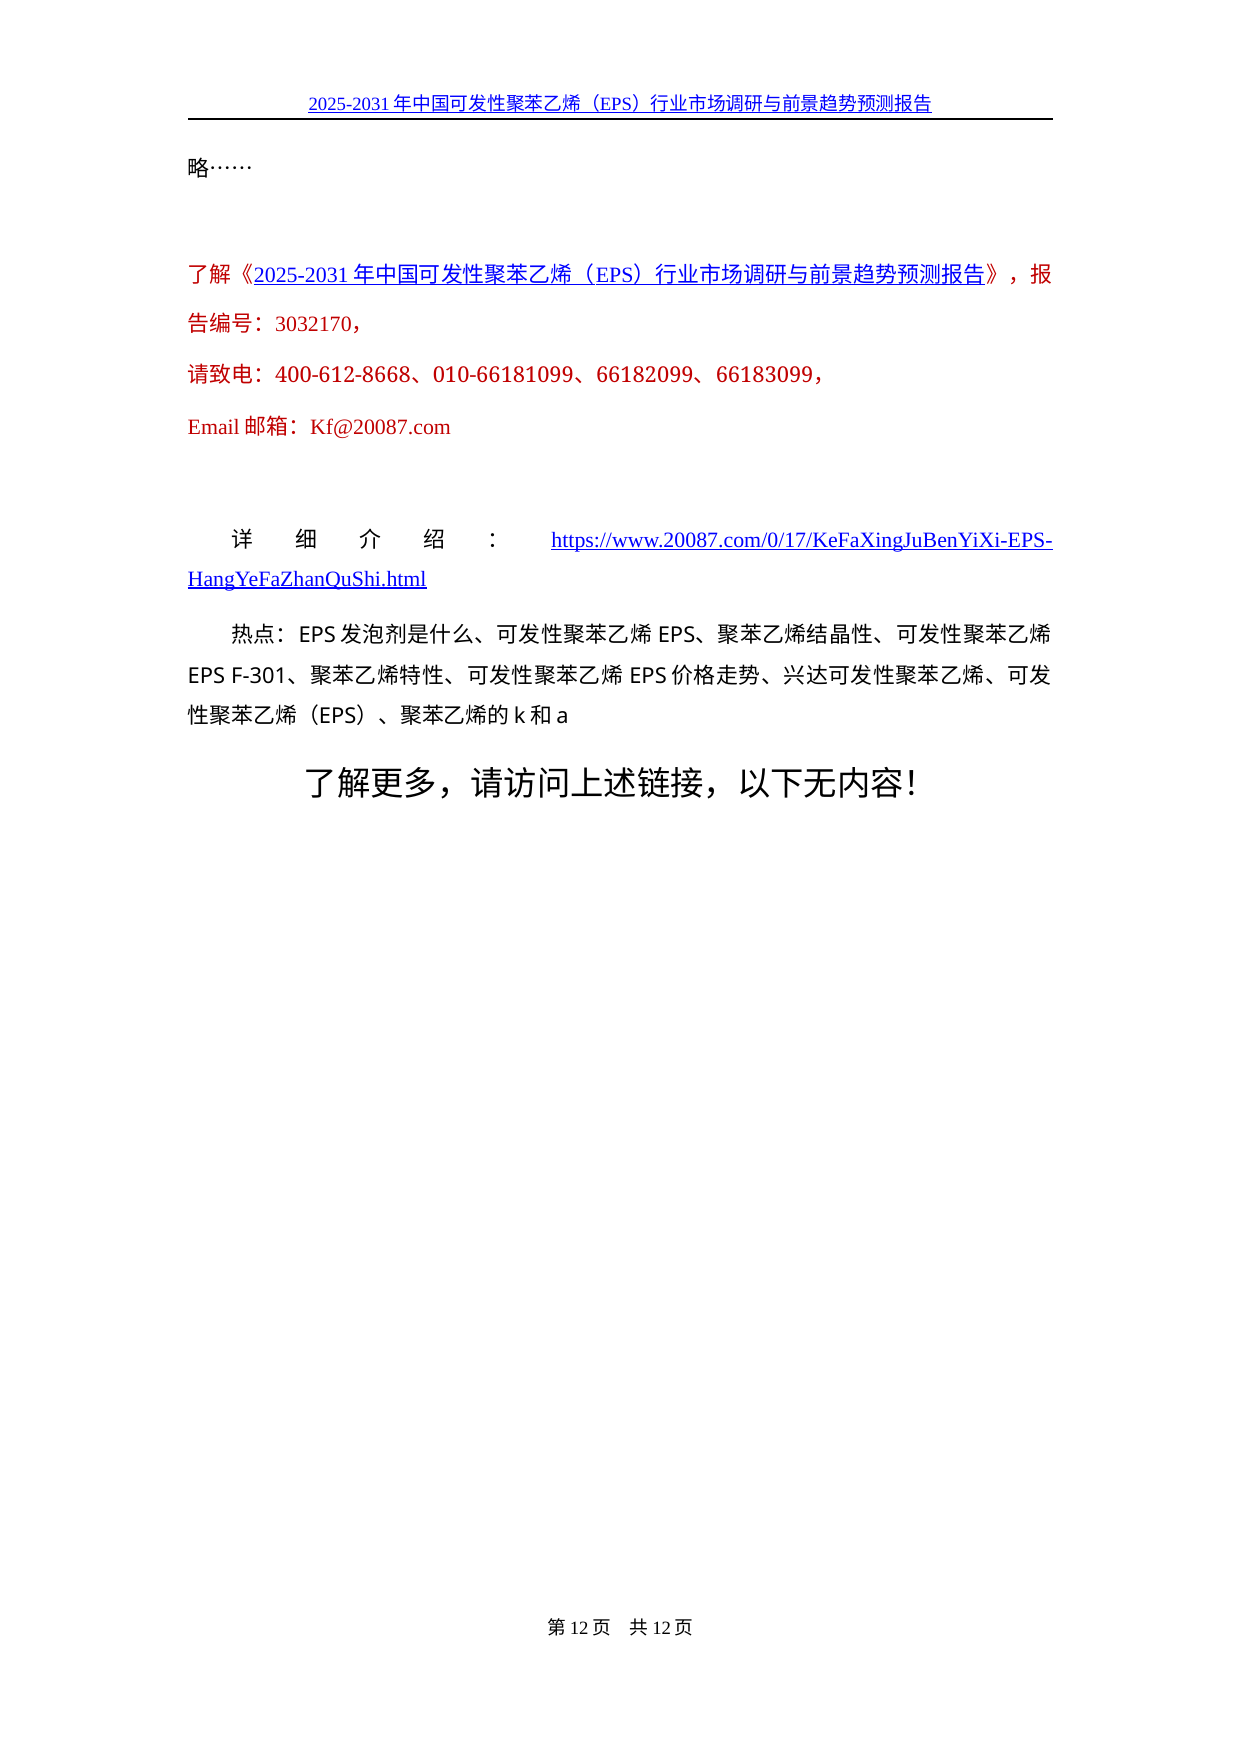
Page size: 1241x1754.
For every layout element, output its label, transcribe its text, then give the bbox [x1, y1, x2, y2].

text 热点：EPS发泡剂是什么、可发性聚苯乙烯EPS、聚苯乙烯结晶性、可发性聚苯乙烯EPS F-301、聚苯乙烯特性、可发性聚苯乙烯EPS价格走势、兴达可发性聚苯乙烯、可发性聚苯乙烯（EPS）、聚苯乙烯的k和a [187, 617, 1053, 731]
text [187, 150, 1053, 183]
title 了解更多，请访问上述链接，以下无内容！ [187, 748, 1053, 813]
text 详细介绍：https://www.20087.com/0/17/KeFaXingJuBenYiXi-EPS-HangYeFaZhanQuShi.html [187, 521, 1053, 594]
text Email邮箱：Kf@20087.com [187, 408, 1053, 441]
text 请致电：400-612-8668、010-66181099、66182099、66183099， [187, 357, 1053, 389]
text 了解《2025-2031年中国可发性聚苯乙烯（EPS）行业市场调研与前景趋势预测报告》，报告编号：3032170， [187, 257, 1053, 338]
